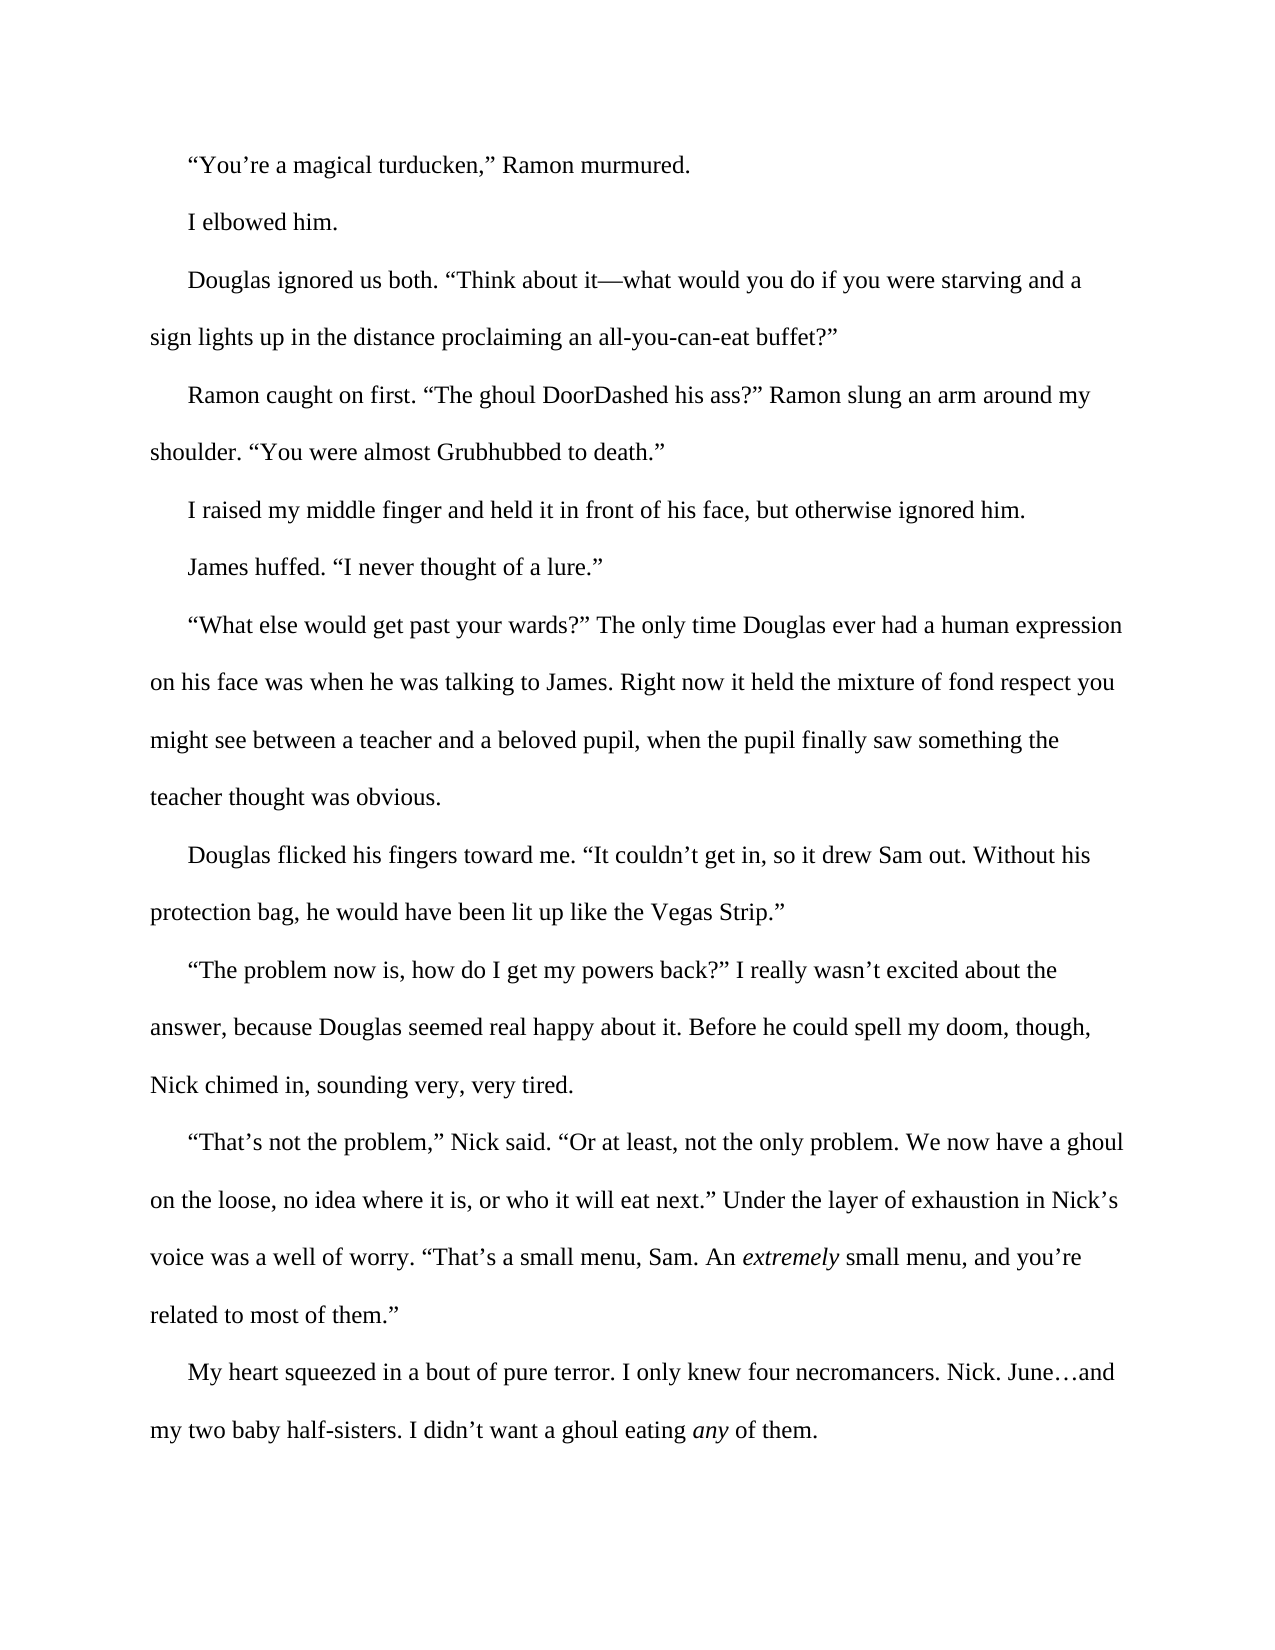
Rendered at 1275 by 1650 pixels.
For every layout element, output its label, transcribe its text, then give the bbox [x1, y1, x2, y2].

text “You’re a magical turducken,” Ramon murmured. [150, 150, 1125, 179]
text I raised my middle finger and held it in front of his face, but otherwise ignored him. [150, 495, 1125, 524]
text “What else would get past your wards?” The only time Douglas ever had a human expression on his face was when he was talking to James. Right now it held the mixture of fond respect you might see between a teacher and a beloved pupil, when the pupil finally saw something the teacher thought was obvious. [150, 610, 1125, 811]
text “That’s not the problem,” Nick said. “Or at least, not the only problem. We now have a ghoul on the loose, no idea where it is, or who it will eat next.” Under the layer of exhaustion in Nick’s voice was a well of worry. “That’s a small menu, Sam. An extremely small menu, and you’re related to most of them.” [150, 1127, 1125, 1329]
text My heart squeezed in a bout of pure terror. I only knew four necromancers. Nick. June…and my two baby half-sisters. I didn’t want a ghoul eating any of them. [150, 1357, 1125, 1444]
text Ramon caught on first. “The ghoul DoorDashed his ass?” Ramon slung an arm around my shoulder. “You were almost Grubhubbed to death.” [150, 380, 1125, 466]
text Douglas ignored us both. “Think about it—what would you do if you were starving and a sign lights up in the distance proclaiming an all-you-can-eat buffet?” [150, 265, 1125, 351]
text Douglas flicked his fingers toward me. “It couldn’t get in, so it drew Sam out. Without his protection bag, he would have been lit up like the Vegas Strip.” [150, 840, 1125, 926]
text “The problem now is, how do I get my powers back?” I really wasn’t excited about the answer, because Douglas seemed real happy about it. Before he could spell my doom, though, Nick chimed in, sounding very, very tired. [150, 955, 1125, 1099]
text James huffed. “I never thought of a lure.” [150, 552, 1125, 581]
text I elbowed him. [150, 207, 1125, 236]
